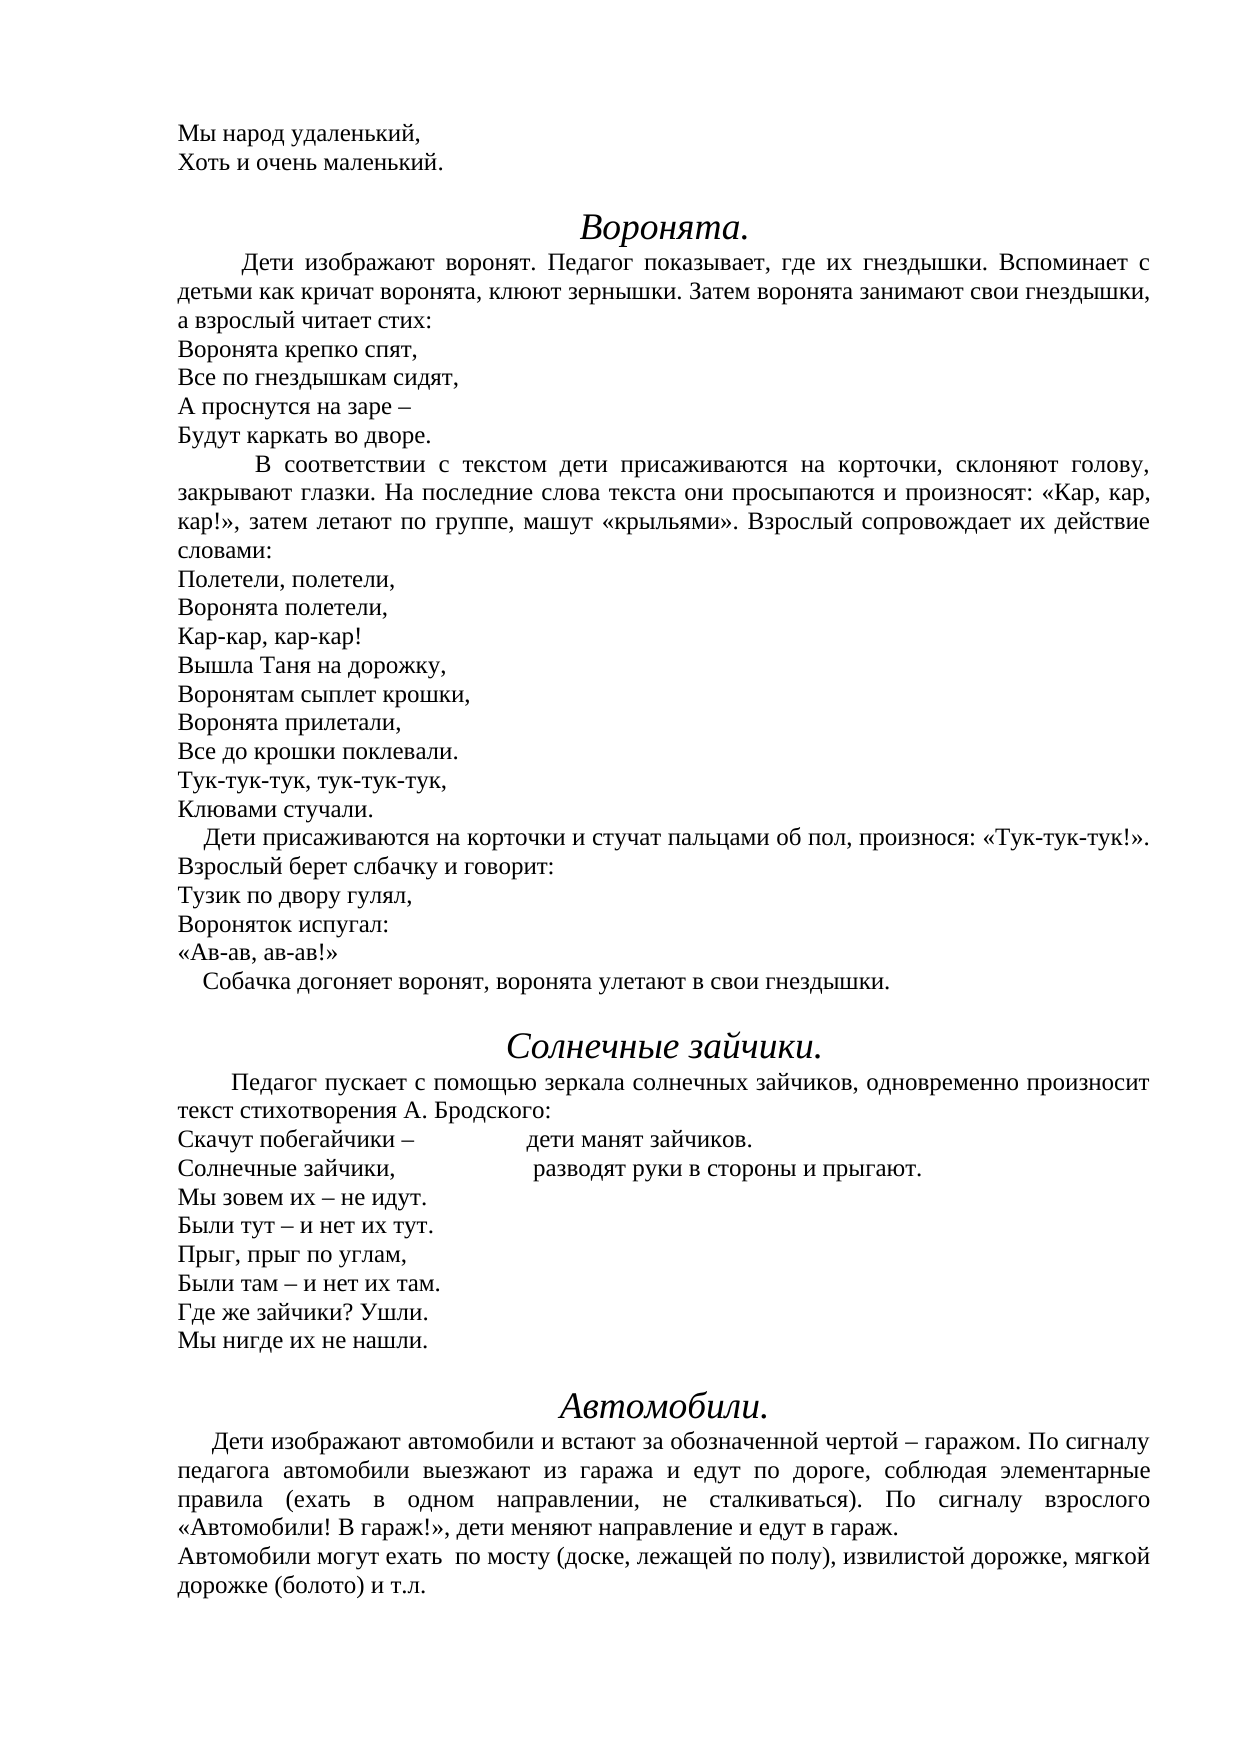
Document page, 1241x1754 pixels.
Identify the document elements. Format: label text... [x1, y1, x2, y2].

text Собачка догоняет воронят, воронята улетают в свои гнездышки. [177, 966, 1152, 995]
text Автомобили могут ехать по мосту (доске, лежащей по полу), извилистой дорожке, мягкой дорожке (болото) и т.л. [177, 1541, 1152, 1599]
text Полетели, полетели, [177, 564, 1152, 592]
text Кар-кар, кар-кар! [177, 621, 1152, 650]
text Вороняток испугал: [177, 909, 1152, 937]
text Воронята крепко спят, [177, 334, 1152, 362]
text Вышла Таня на дорожку, [177, 650, 1152, 679]
text Солнечные зайчики. [177, 1024, 1152, 1067]
text А проснутся на заре – [177, 391, 1152, 420]
text В соответствии с текстом дети присаживаются на корточки, склоняют голову, закрывают глазки. На последние слова текста они просыпаются и произносят: «Кар, кар, кар!», затем летают по группе, машут «крыльями». Взрослый сопровождает их действие словами: [177, 449, 1152, 564]
text Дети изображают воронят. Педагог показывает, где их гнездышки. Вспоминает с детьми как кричат воронята, клюют зернышки. Затем воронята занимают свои гнездышки, а взрослый читает стих: [177, 247, 1152, 334]
text Хоть и очень маленький. [177, 147, 1152, 176]
text Клювами стучали. [177, 794, 1152, 822]
text Все по гнездышкам сидят, [177, 362, 1152, 391]
text Солнечные зайчики, разводят руки в стороны и прыгают. [177, 1153, 1152, 1182]
text Прыг, прыг по углам, [177, 1239, 1152, 1268]
text Мы нигде их не нашли. [177, 1326, 1152, 1354]
text Были там – и нет их там. [177, 1268, 1152, 1297]
text Будут каркать во дворе. [177, 420, 1152, 449]
text Тузик по двору гулял, [177, 880, 1152, 909]
text Дети изображают автомобили и встают за обозначенной чертой – гаражом. По сигналу педагога автомобили выезжают из гаража и едут по дороге, соблюдая элементарные правила (ехать в одном направлении, не сталкиваться). По сигналу взрослого «Автомобили! В гараж!», дети меняют направление и едут в гараж. [177, 1426, 1152, 1541]
text Тук-тук-тук, тук-тук-тук, [177, 765, 1152, 794]
text Скачут побегайчики – дети манят зайчиков. [177, 1124, 1152, 1153]
text Педагог пускает с помощью зеркала солнечных зайчиков, одновременно произносит текст стихотворения А. Бродского: [177, 1067, 1152, 1124]
text Где же зайчики? Ушли. [177, 1297, 1152, 1326]
text Все до крошки поклевали. [177, 736, 1152, 765]
text Мы народ удаленький, [177, 118, 1152, 147]
text Дети присаживаются на корточки и стучат пальцами об пол, произнося: «Тук-тук-тук!». Взрослый берет слбачку и говорит: [177, 822, 1152, 880]
text Воронята. [177, 204, 1152, 247]
text Мы зовем их – не идут. [177, 1182, 1152, 1211]
text Воронята прилетали, [177, 707, 1152, 736]
text Воронята полетели, [177, 592, 1152, 621]
text Автомобили. [177, 1383, 1152, 1426]
text Были тут – и нет их тут. [177, 1211, 1152, 1239]
text «Ав-ав, ав-ав!» [177, 937, 1152, 966]
text Воронятам сыплет крошки, [177, 679, 1152, 707]
